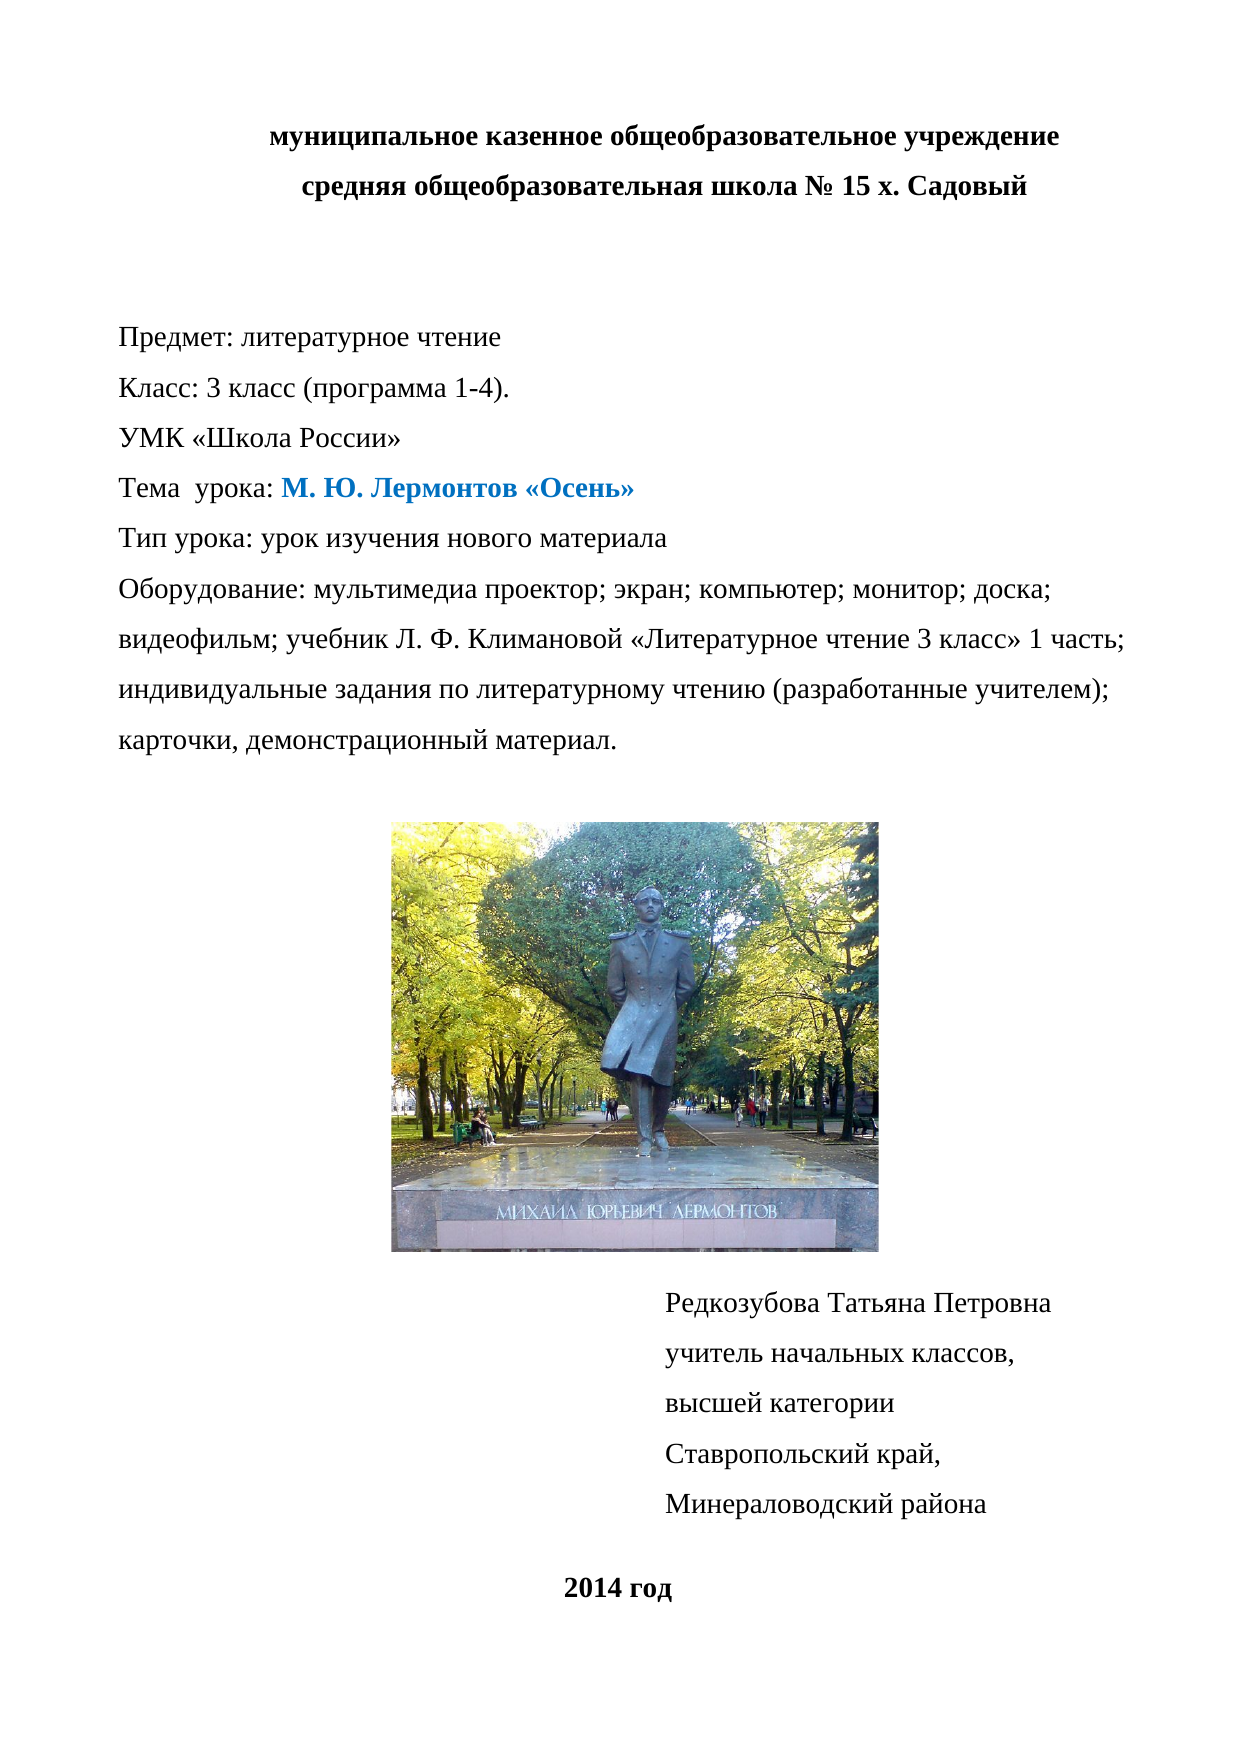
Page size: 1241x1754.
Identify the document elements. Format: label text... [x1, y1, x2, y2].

text 2014 год [177, 1570, 1152, 1604]
text Минераловодский района [118, 1486, 1152, 1520]
text высшей категории [118, 1386, 1152, 1419]
text Тема урока: М. Ю. Лермонтов «Осень» [118, 470, 1152, 504]
text средняя общеобразовательная школа № 15 х. Садовый [177, 168, 1152, 202]
text УМК «Школа России» [118, 420, 1152, 453]
text Ставропольский край, [118, 1436, 1152, 1469]
text Редкозубова Татьяна Петровна [118, 1285, 1152, 1318]
text Оборудование: мультимедиа проектор; экран; компьютер; монитор; доска; видеофильм; учебник Л. Ф. Климановой «Литературное чтение 3 класс» 1 часть; индивидуальные задания по литературному чтению (разработанные учителем); карточки, демонстрационный материал. [118, 571, 1152, 755]
picture [391, 822, 879, 1252]
text Предмет: литературное чтение [118, 319, 1152, 353]
text учитель начальных классов, [118, 1335, 1152, 1369]
text Класс: 3 класс (программа 1-4). [118, 370, 1152, 403]
text муниципальное казенное общеобразовательное учреждение [177, 118, 1152, 152]
text Тип урока: урок изучения нового материала [118, 521, 1152, 554]
